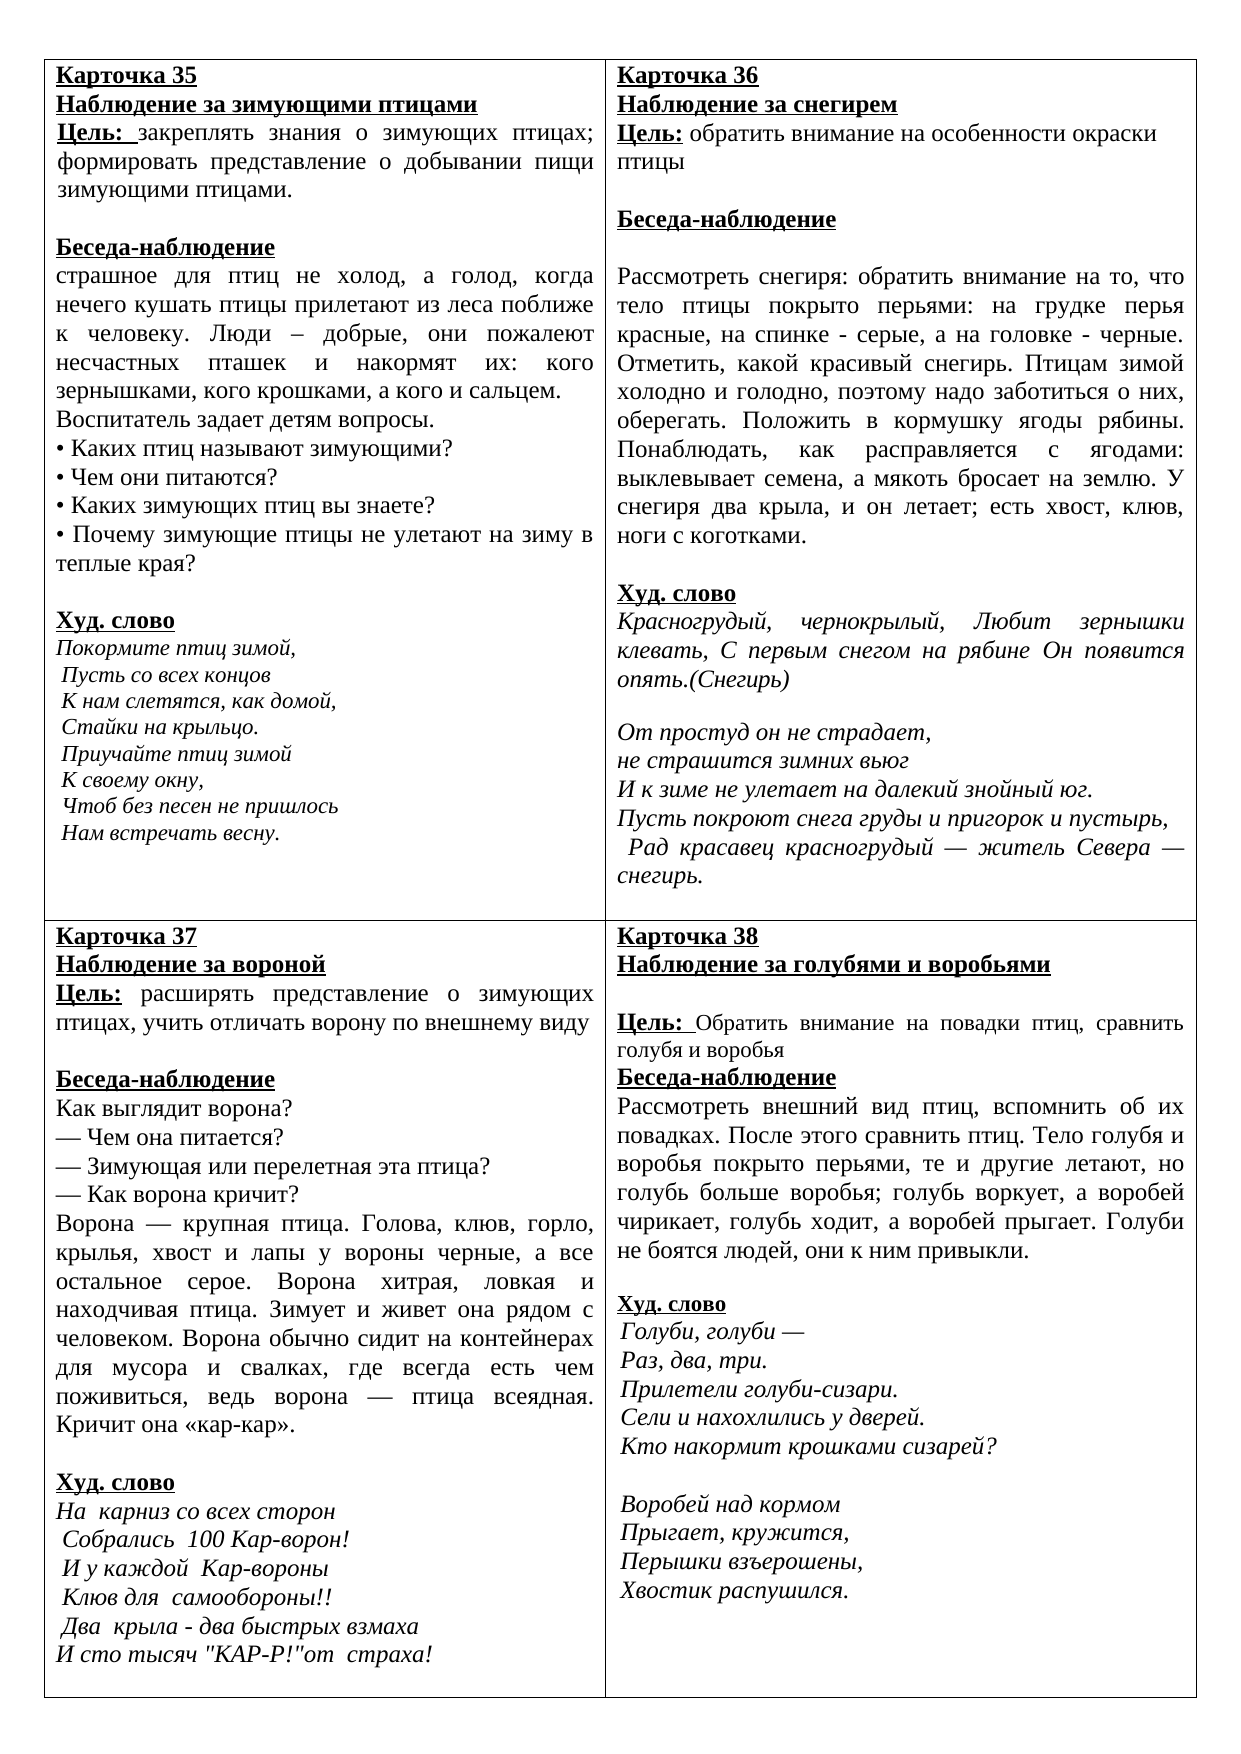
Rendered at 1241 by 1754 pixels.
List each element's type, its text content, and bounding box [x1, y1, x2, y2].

table_cell Карточка 38 Наблюдение за голубями и воробьями Цель: Обратить внимание на повадки птиц, сравнить голубя и воробья Беседа-наблюдение Рассмотреть внешний вид птиц, вспомнить об их повадках. После этого сравнить птиц. Тело голубя и воробья покрыто перьями, те и другие летают, но голубь больше воробья; голубь воркует, а воробей чирикает, голубь ходит, а воробей прыгает. Голуби не боятся людей, они к ним привыкли. Худ. слово Голуби, голуби — Раз, два, три. Прилетели голуби-сизари. Сели и нахохлились у дверей. Кто накормит крошками сизарей? Воробей над кормом Прыгает, кружится, Перышки взъерошены, Хвостик распушился. [606, 921, 1196, 1697]
table_header Карточка 36 Наблюдение за снегирем Цель: обратить внимание на особенности окраски птицы Беседа-наблюдение Рассмотреть снегиря: обратить внимание на то, что тело птицы покрыто перьями: на грудке перья красные, на спинке - серые, а на головке - черные. Отметить, какой красивый снегирь. Птицам зимой холодно и голодно, поэтому надо заботиться о них, оберегать. Положить в кормушку ягоды рябины. Понаблюдать, как расправляется с ягодами: выклевывает семена, а мякоть бросает на землю. У снегиря два крыла, и он летает; есть хвост, клюв, ноги с коготками. Худ. слово Красногрудый, чернокрылый, Любит зернышки клевать, С первым снегом на рябине Он появится опять.(Снегирь) От простуд он не страдает, не страшится зимних вьюг И к зиме не улетает на далекий знойный юг. Пусть покроют снега груды и пригорок и пустырь, Рад красавец красногрудый — житель Севера — снегирь. [606, 60, 1196, 920]
table_cell Карточка 37 Наблюдение за вороной Цель: расширять представление о зимующих птицах, учить отличать ворону по внешнему виду Беседа-наблюдение Как выглядит ворона? — Чем она питается? — Зимующая или перелетная эта птица? — Как ворона кричит? Ворона — крупная птица. Голова, клюв, горло, крылья, хвост и лапы у вороны черные, а все остальное серое. Ворона хитрая, ловкая и находчивая птица. Зимует и живет она рядом с человеком. Ворона обычно сидит на контейнерах для мусора и свалках, где всегда есть чем поживиться, ведь ворона — птица всеядная. Кричит она «кар-кар». Худ. слово На карниз со всех сторон Собрались 100 Кар-ворон! И у каждой Кар-вороны Клюв для самообороны!! Два крыла - два быстрых взмаха И сто тысяч "КАР-Р!"от страха! [45, 921, 605, 1697]
table_header Карточка 35 Наблюдение за зимующими птицами Цель: закреплять знания о зимующих птицах; формировать представление о добывании пищи зимующими птицами. Беседа-наблюдение страшное для птиц не холод, а голод, когда нечего кушать птицы прилетают из леса поближе к человеку. Люди – добрые, они пожалеют несчастных пташек и накормят их: кого зернышками, кого крошками, а кого и сальцем. Воспитатель задает детям вопросы. • Каких птиц называют зимующими? • Чем они питаются? • Каких зимующих птиц вы знаете? • Почему зимующие птицы не улетают на зиму в теплые края? Худ. слово Покормите птиц зимой, Пусть со всех концов К нам слетятся, как домой, Стайки на крыльцо. Приучайте птиц зимой К своему окну, Чтоб без песен не пришлось Нам встречать весну. [45, 60, 605, 920]
